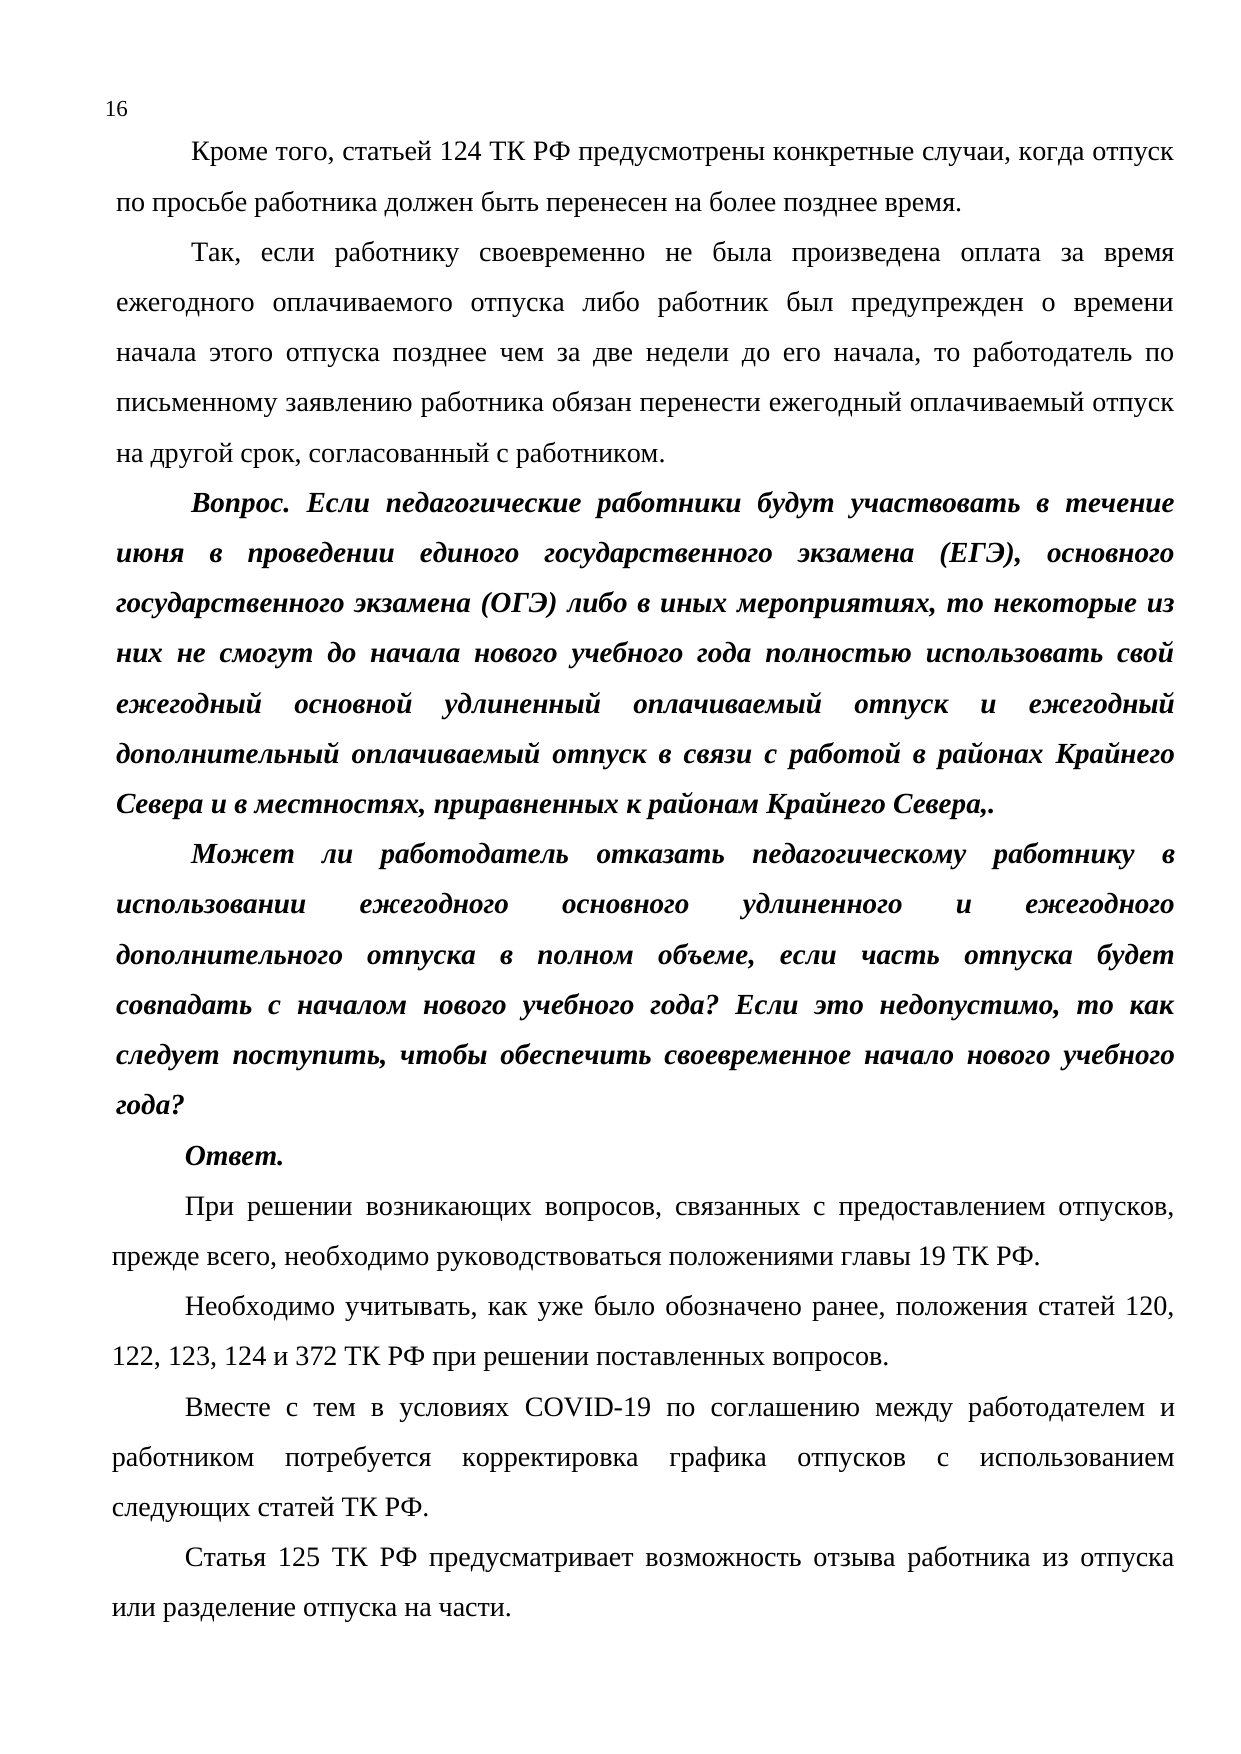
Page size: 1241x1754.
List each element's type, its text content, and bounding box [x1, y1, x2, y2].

text Вопрос. Если педагогические работники будут участвовать в течение июня в проведении единого государственного экзамена (ЕГЭ), основного государственного экзамена (ОГЭ) либо в иных мероприятиях, то некоторые из них не смогут до начала нового учебного года полностью использовать свой ежегодный основной удлиненный оплачиваемый отпуск и ежегодный дополнительный оплачиваемый отпуск в связи с работой в районах Крайнего Севера и в местностях, приравненных к районам Крайнего Севера,. [116, 472, 1176, 824]
text Статья 125 ТК РФ предусматривает возможность отзыва работника из отпуска или разделение отпуска на части. [112, 1527, 1176, 1627]
text При решении возникающих вопросов, связанных с предоставлением отпусков, прежде всего, необходимо руководствоваться положениями главы 19 ТК РФ. [112, 1175, 1176, 1276]
text Вместе с тем в условиях COVID-19 по соглашению между работодателем и работником потребуется корректировка графика отпусков с использованием следующих статей ТК РФ. [112, 1376, 1176, 1527]
text Так, если работнику своевременно не была произведена оплата за время ежегодного оплачиваемого отпуска либо работник был предупрежден о времени начала этого отпуска позднее чем за две недели до его начала, то работодатель по письменному заявлению работника обязан перенести ежегодный оплачиваемый отпуск на другой срок, согласованный с работником. [116, 221, 1176, 472]
text Необходимо учитывать, как уже было обозначено ранее, положения статей 120, 122, 123, 124 и 372 ТК РФ при решении поставленных вопросов. [112, 1276, 1176, 1376]
text Может ли работодатель отказать педагогическому работнику в использовании ежегодного основного удлиненного и ежегодного дополнительного отпуска в полном объеме, если часть отпуска будет совпадать с началом нового учебного года? Если это недопустимо, то как следует поступить, чтобы обеспечить своевременное начало нового учебного года? [116, 824, 1176, 1125]
text Кроме того, статьей 124 ТК РФ предусмотрены конкретные случаи, когда отпуск по просьбе работника должен быть перенесен на более позднее время. [116, 121, 1176, 221]
text Ответ. [112, 1125, 1178, 1175]
